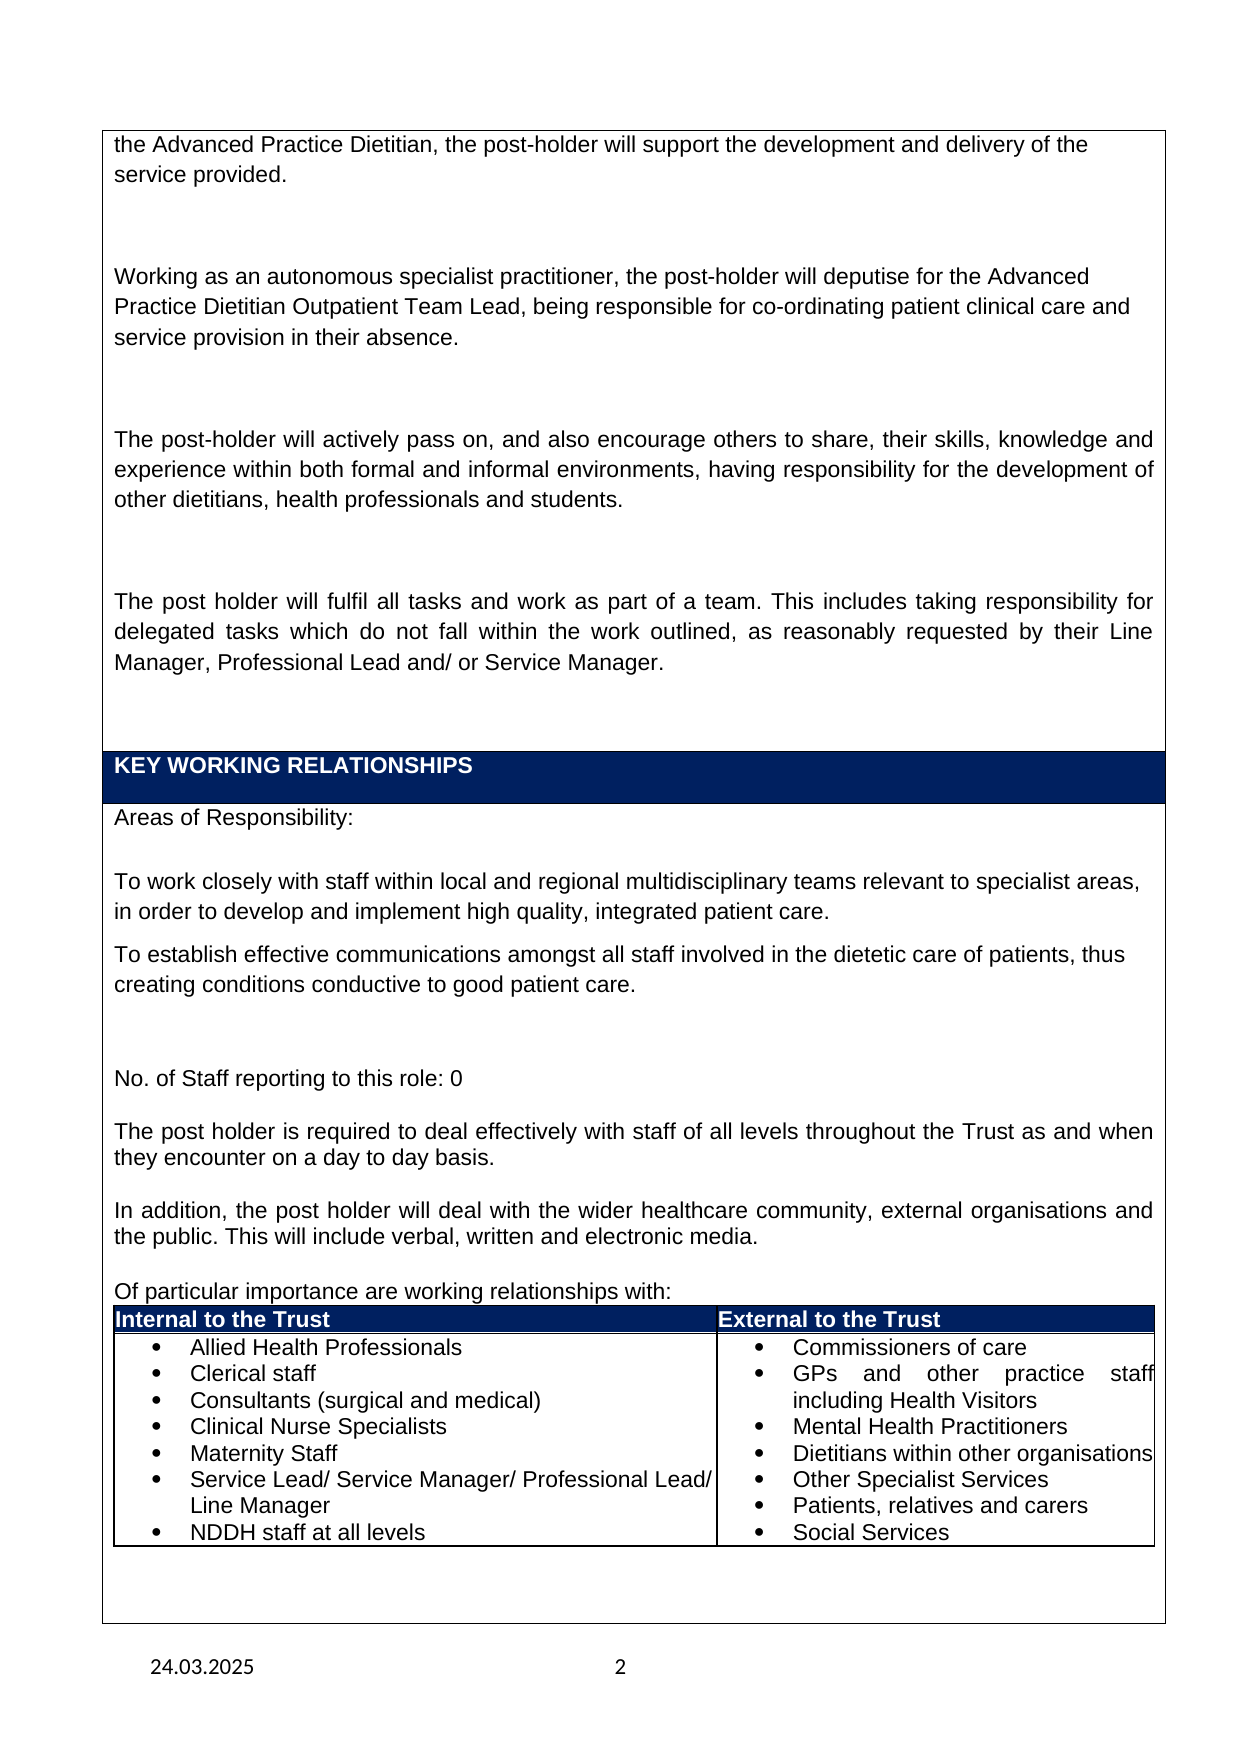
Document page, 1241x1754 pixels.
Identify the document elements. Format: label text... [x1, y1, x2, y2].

table_cell KEY WORKING RELATIONSHIPS [103, 752, 1165, 803]
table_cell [103, 131, 1165, 751]
table_cell Areas of Responsibility: To work closely with staff within local and regional multidisciplinary teams relevant to specialist areas, in order to develop and implement high quality, integrated patient care. To establish effective communications amongst all staff involved in the dietetic care of patients, thus creating conditions conductive to good patient care. No. of Staff reporting to this role: 0 The post holder is required to deal effectively with staff of all levels throughout the Trust as and when they encounter on a day to day basis. In addition, the post holder will deal with the wider healthcare community, external organisations and the public. This will include verbal, written and electronic media. Of particular importance are working relationships with: [103, 804, 1165, 1623]
